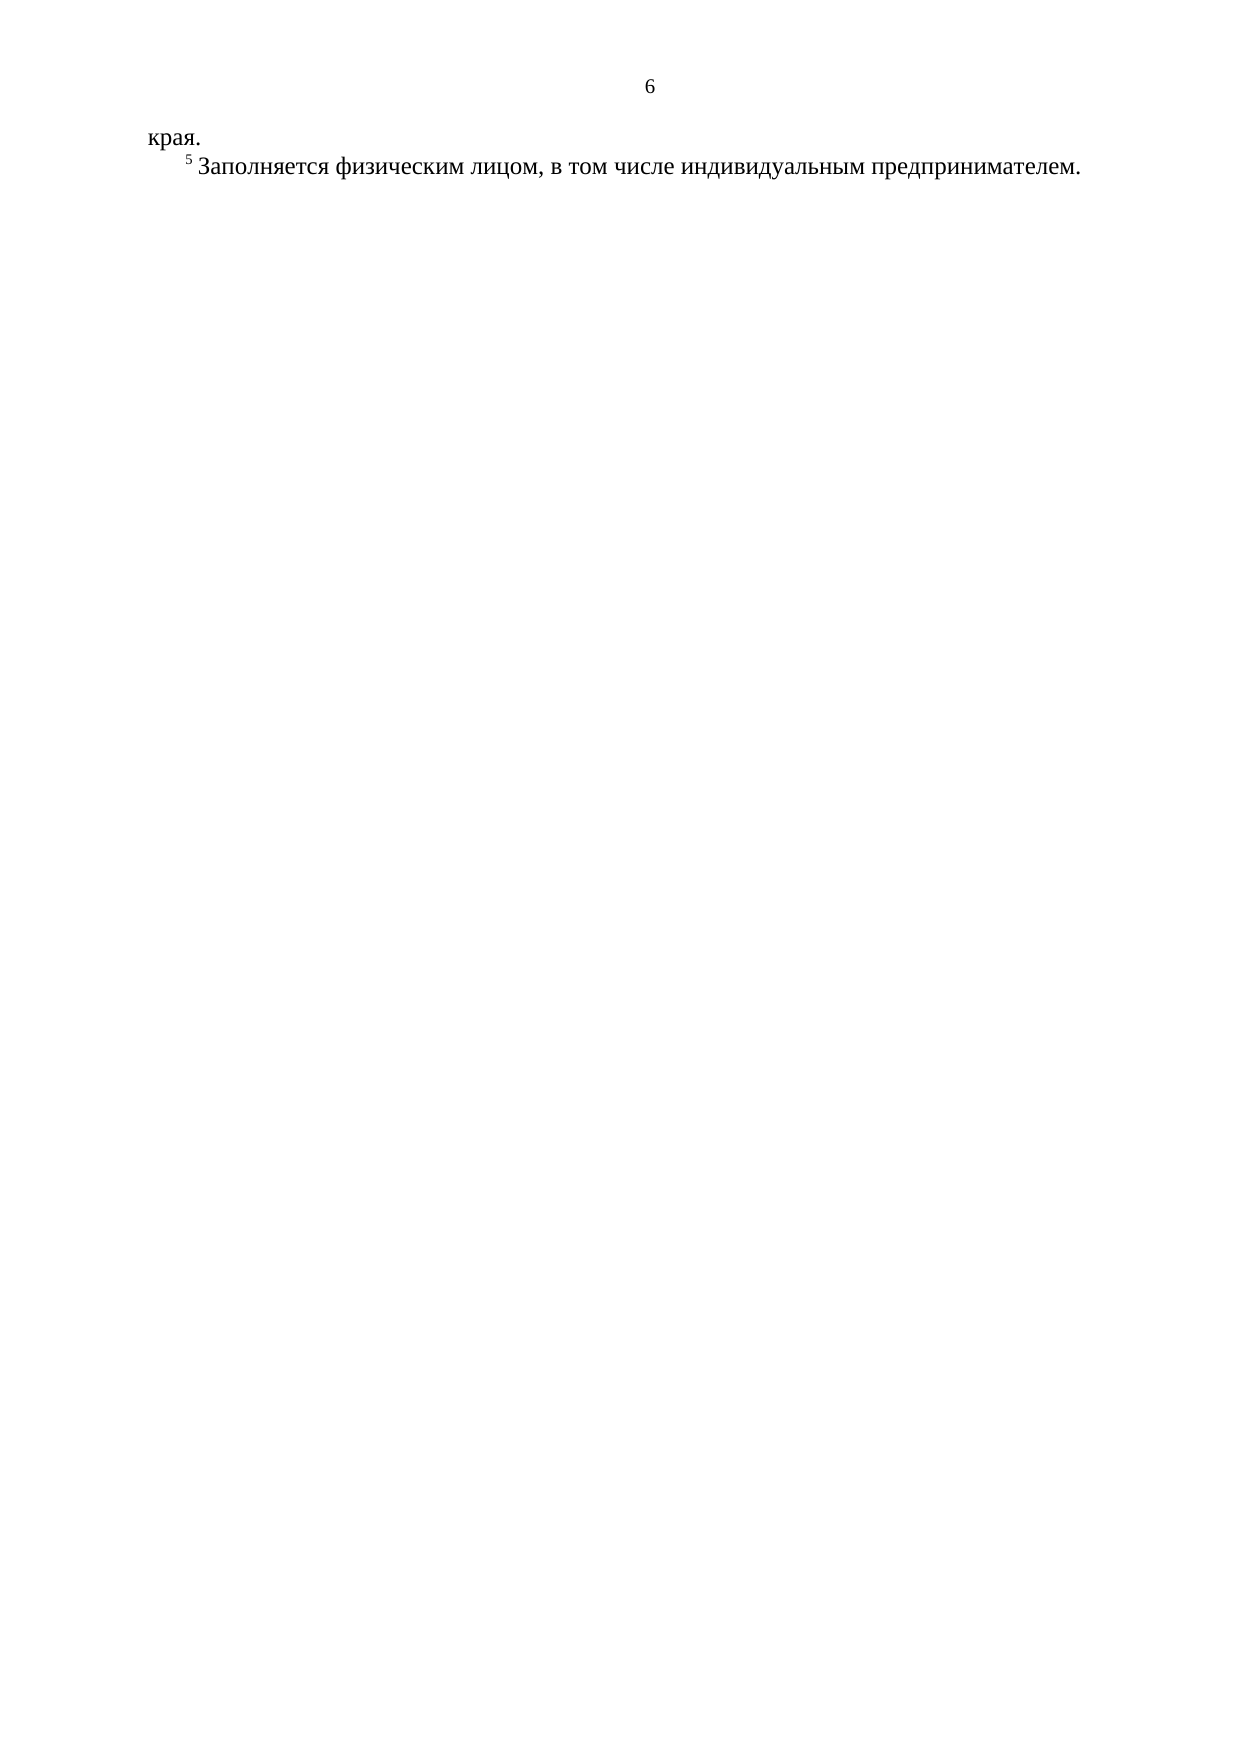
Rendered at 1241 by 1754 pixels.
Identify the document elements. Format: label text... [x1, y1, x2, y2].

text 5 Заполняется физическим лицом, в том числе индивидуальным предпринимателем. [148, 151, 1152, 179]
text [148, 122, 1152, 151]
